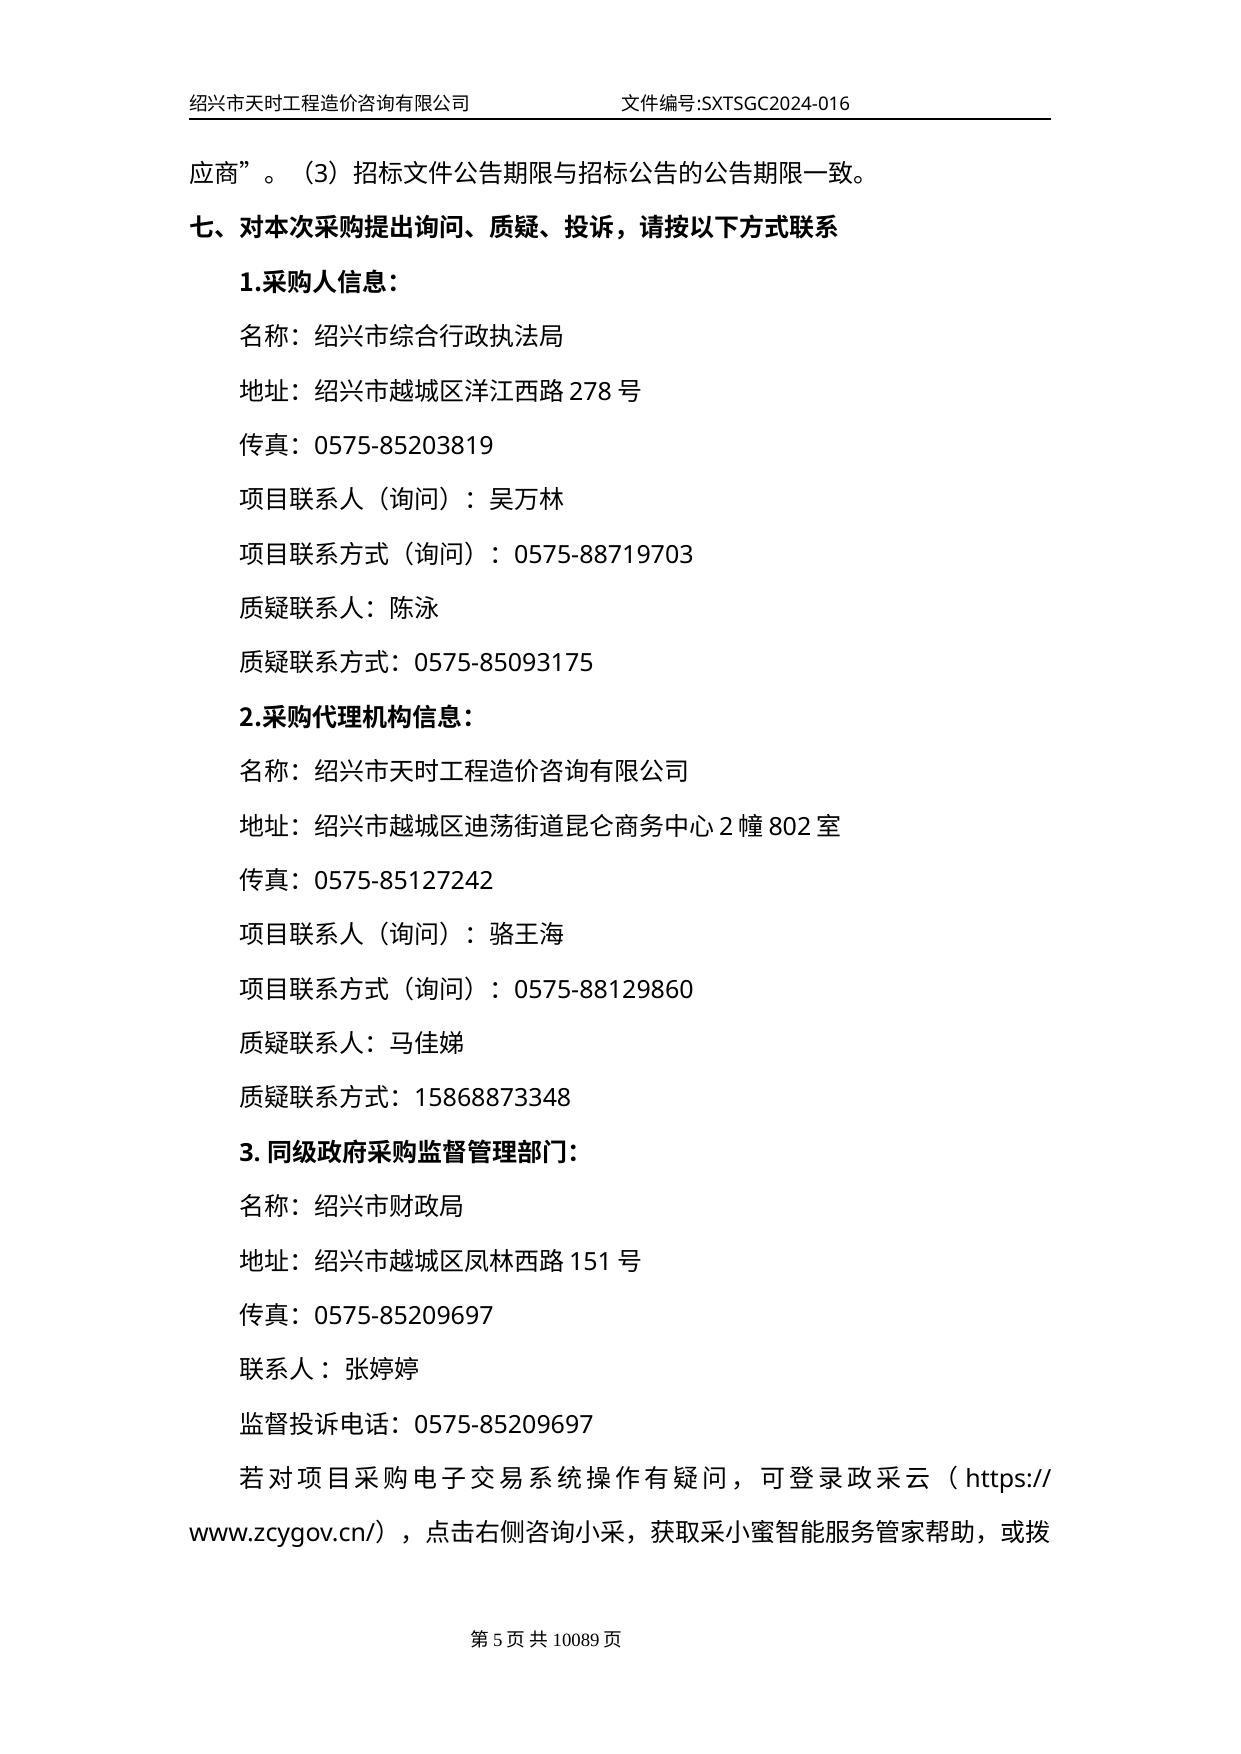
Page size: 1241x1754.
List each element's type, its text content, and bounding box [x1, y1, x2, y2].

text 七、对本次采购提出询问、质疑、投诉，请按以下方式联系 [189, 208, 1051, 244]
text 地址：绍兴市越城区迪荡街道昆仑商务中心2幢802室 [189, 806, 1051, 842]
text 质疑联系人：马佳娣 [189, 1023, 1051, 1060]
text 名称：绍兴市财政局 [189, 1187, 1051, 1223]
text 地址：绍兴市越城区凤林西路151号 [189, 1241, 1051, 1277]
text 监督投诉电话：0575-85209697 [189, 1404, 1051, 1440]
text 质疑联系方式：0575-85093175 [189, 643, 1051, 679]
text 3. 同级政府采购监督管理部门： [189, 1132, 1051, 1168]
subtitle 1.采购人信息： [189, 262, 1051, 298]
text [189, 153, 1051, 190]
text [189, 1458, 1051, 1549]
text 传真：0575-85127242 [189, 860, 1051, 897]
text 项目联系方式（询问）：0575-88129860 [189, 969, 1051, 1005]
text 联系人 ：张婷婷 [189, 1350, 1051, 1386]
subtitle 2.采购代理机构信息： [189, 697, 1051, 733]
text 质疑联系方式：15868873348 [189, 1078, 1051, 1114]
text 地址：绍兴市越城区洋江西路278号 [189, 371, 1051, 407]
text 项目联系方式（询问）：0575-88719703 [189, 534, 1051, 570]
text 名称：绍兴市综合行政执法局 [189, 317, 1051, 353]
text 传真：0575-85209697 [189, 1295, 1051, 1332]
text 名称：绍兴市天时工程造价咨询有限公司 [189, 752, 1051, 788]
text 项目联系人（询问）：吴万林 [189, 480, 1051, 516]
text 传真：0575-85203819 [189, 425, 1051, 462]
text 项目联系人（询问）：骆王海 [189, 915, 1051, 951]
text 质疑联系人：陈泳 [189, 588, 1051, 625]
